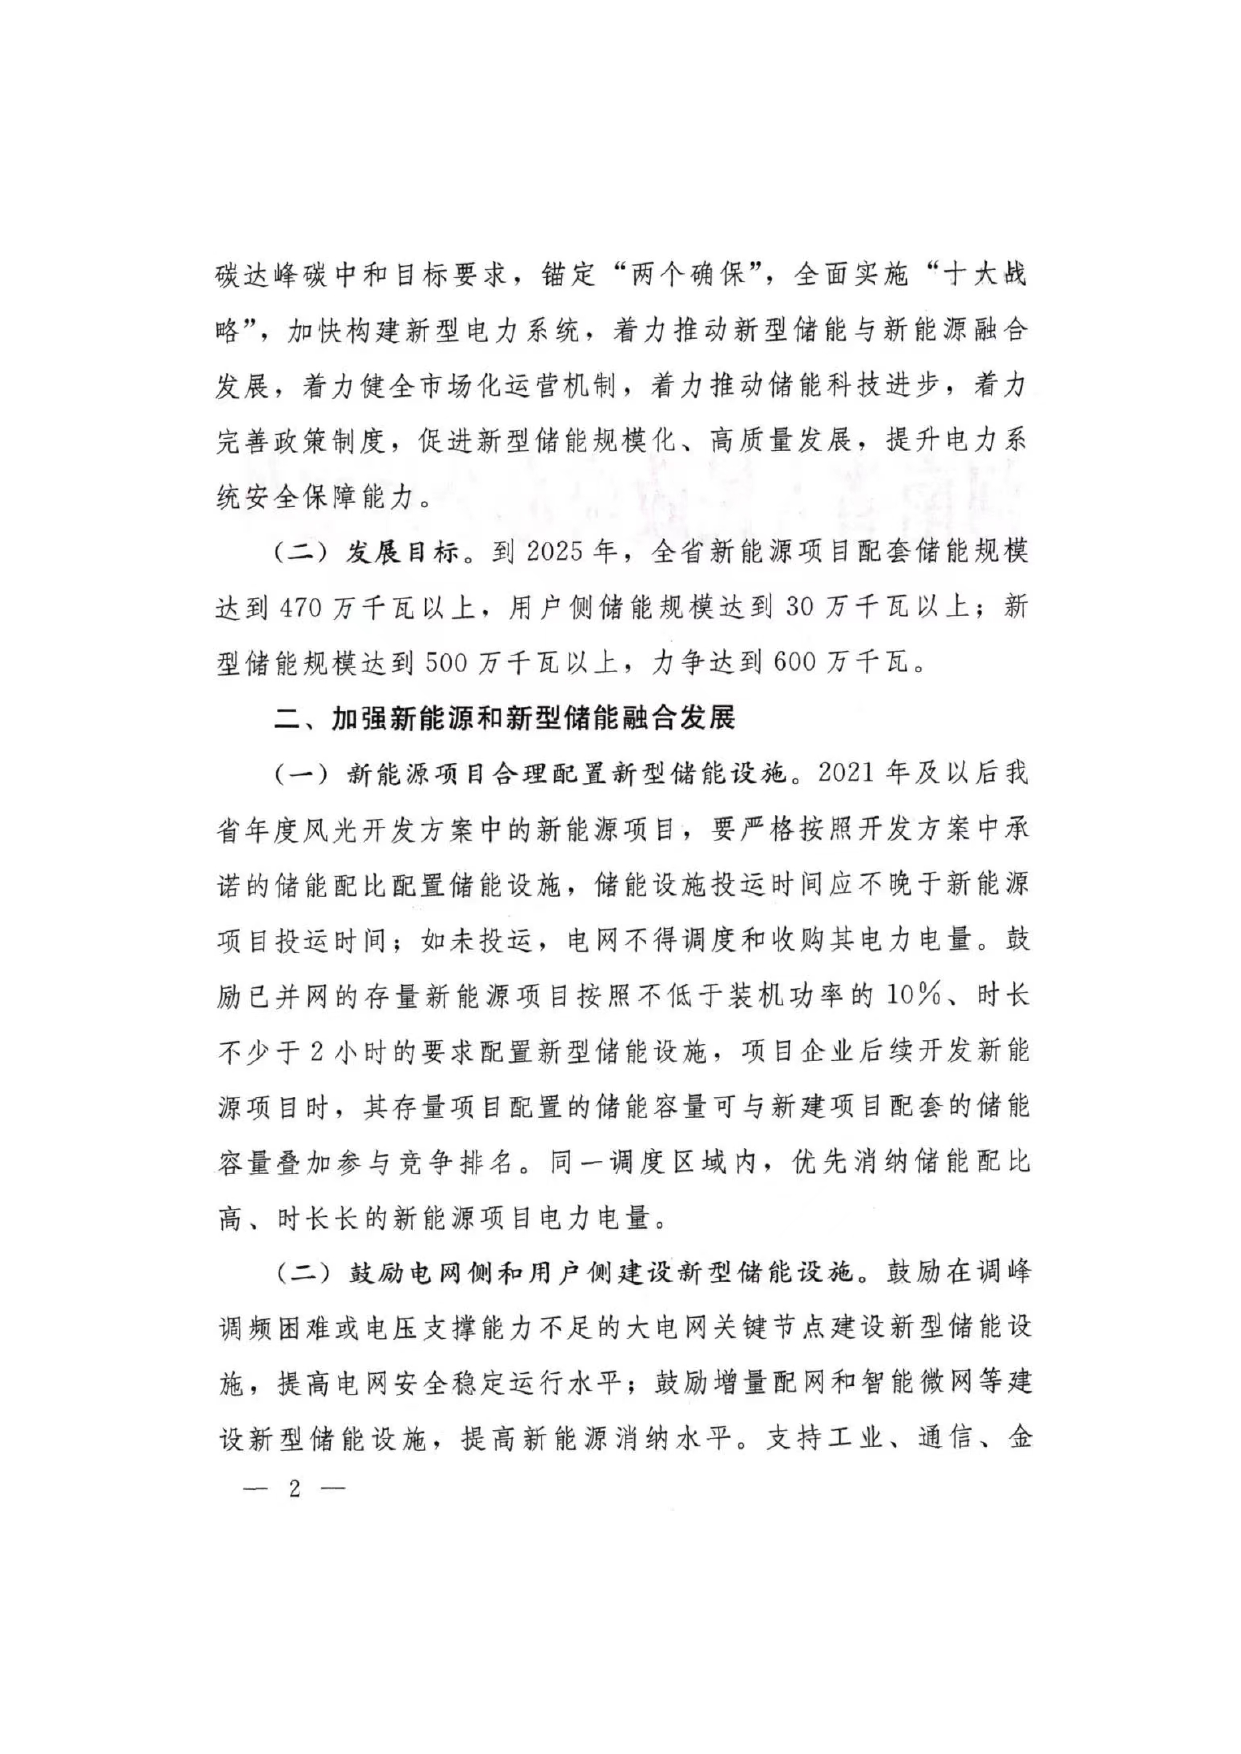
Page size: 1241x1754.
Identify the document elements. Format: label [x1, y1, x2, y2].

picture [187, 162, 1052, 1511]
